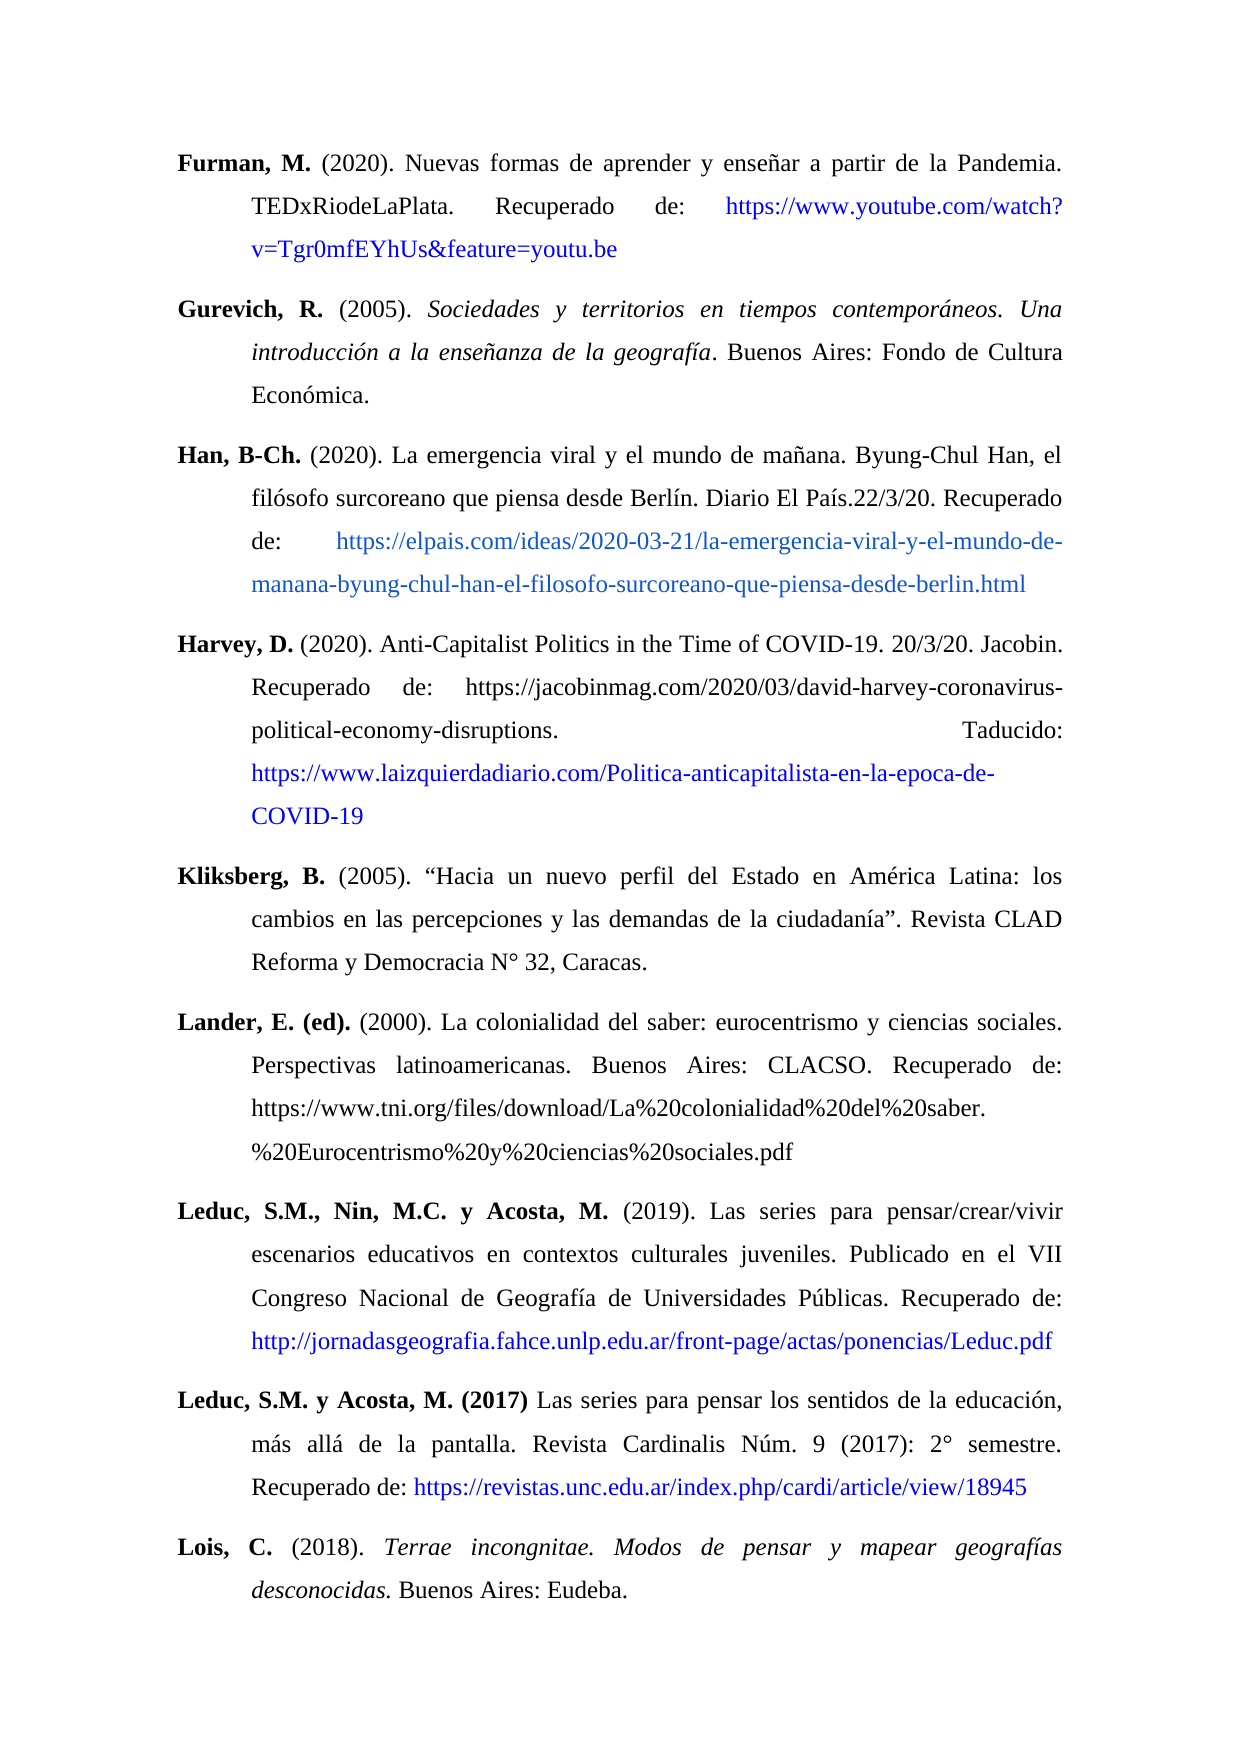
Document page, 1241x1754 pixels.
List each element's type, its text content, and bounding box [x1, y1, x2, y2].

text Kliksberg, B. (2005). “Hacia un nuevo perfil del Estado en América Latina: los cambios en las percepciones y las demandas de la ciudadanía”. Revista CLAD Reforma y Democracia N° 32, Caracas. [177, 861, 1063, 976]
text Leduc, S.M., Nin, M.C. y Acosta, M. (2019). Las series para pensar/crear/vivir escenarios educativos en contextos culturales juveniles. Publicado en el VII Congreso Nacional de Geografía de Universidades Públicas. Recuperado de: http://jornadasgeografia.fahce.unlp.edu.ar/front-page/actas/ponencias/Leduc.pdf [177, 1196, 1063, 1354]
text Gurevich, R. (2005). Sociedades y territorios en tiempos contemporáneos. Una introducción a la enseñanza de la geografía. Buenos Aires: Fondo de Cultura Económica. [177, 294, 1063, 409]
text Furman, M. (2020). Nuevas formas de aprender y enseñar a partir de la Pandemia. TEDxRiodeLaPlata. Recuperado de: https://www.youtube.com/watch?v=Tgr0mfEYhUs&feature=youtu.be [177, 148, 1063, 263]
text Harvey, D. (2020). Anti-Capitalist Politics in the Time of COVID-19. 20/3/20. Jacobin. Recuperado de: https://jacobinmag.com/2020/03/david-harvey-coronavirus-political-economy-disruptions. Taducido: https://www.laizquierdadiario.com/Politica-anticapitalista-en-la-epoca-de-COVID-19 [177, 629, 1063, 830]
text Lander, E. (ed). (2000). La colonialidad del saber: eurocentrismo y ciencias sociales. Perspectivas latinoamericanas. Buenos Aires: CLACSO. Recuperado de: https://www.tni.org/files/download/La%20colonialidad%20del%20saber.%20Eurocentrismo%20y%20ciencias%20sociales.pdf [177, 1007, 1063, 1165]
text Lois, C. (2018). Terrae incongnitae. Modos de pensar y mapear geografías desconocidas. Buenos Aires: Eudeba. [177, 1532, 1063, 1603]
text Leduc, S.M. y Acosta, M. (2017) Las series para pensar los sentidos de la educación, más allá de la pantalla. Revista Cardinalis Núm. 9 (2017): 2° semestre. Recuperado de: https://revistas.unc.edu.ar/index.php/cardi/article/view/18945 [177, 1386, 1063, 1501]
text Han, B-Ch. (2020). La emergencia viral y el mundo de mañana. Byung-Chul Han, el filósofo surcoreano que piensa desde Berlín. Diario El País.22/3/20. Recuperado de: https://elpais.com/ideas/2020-03-21/la-emergencia-viral-y-el-mundo-de-manana-byung-chul-han-el-filosofo-surcoreano-que-piensa-desde-berlin.html [177, 440, 1063, 598]
